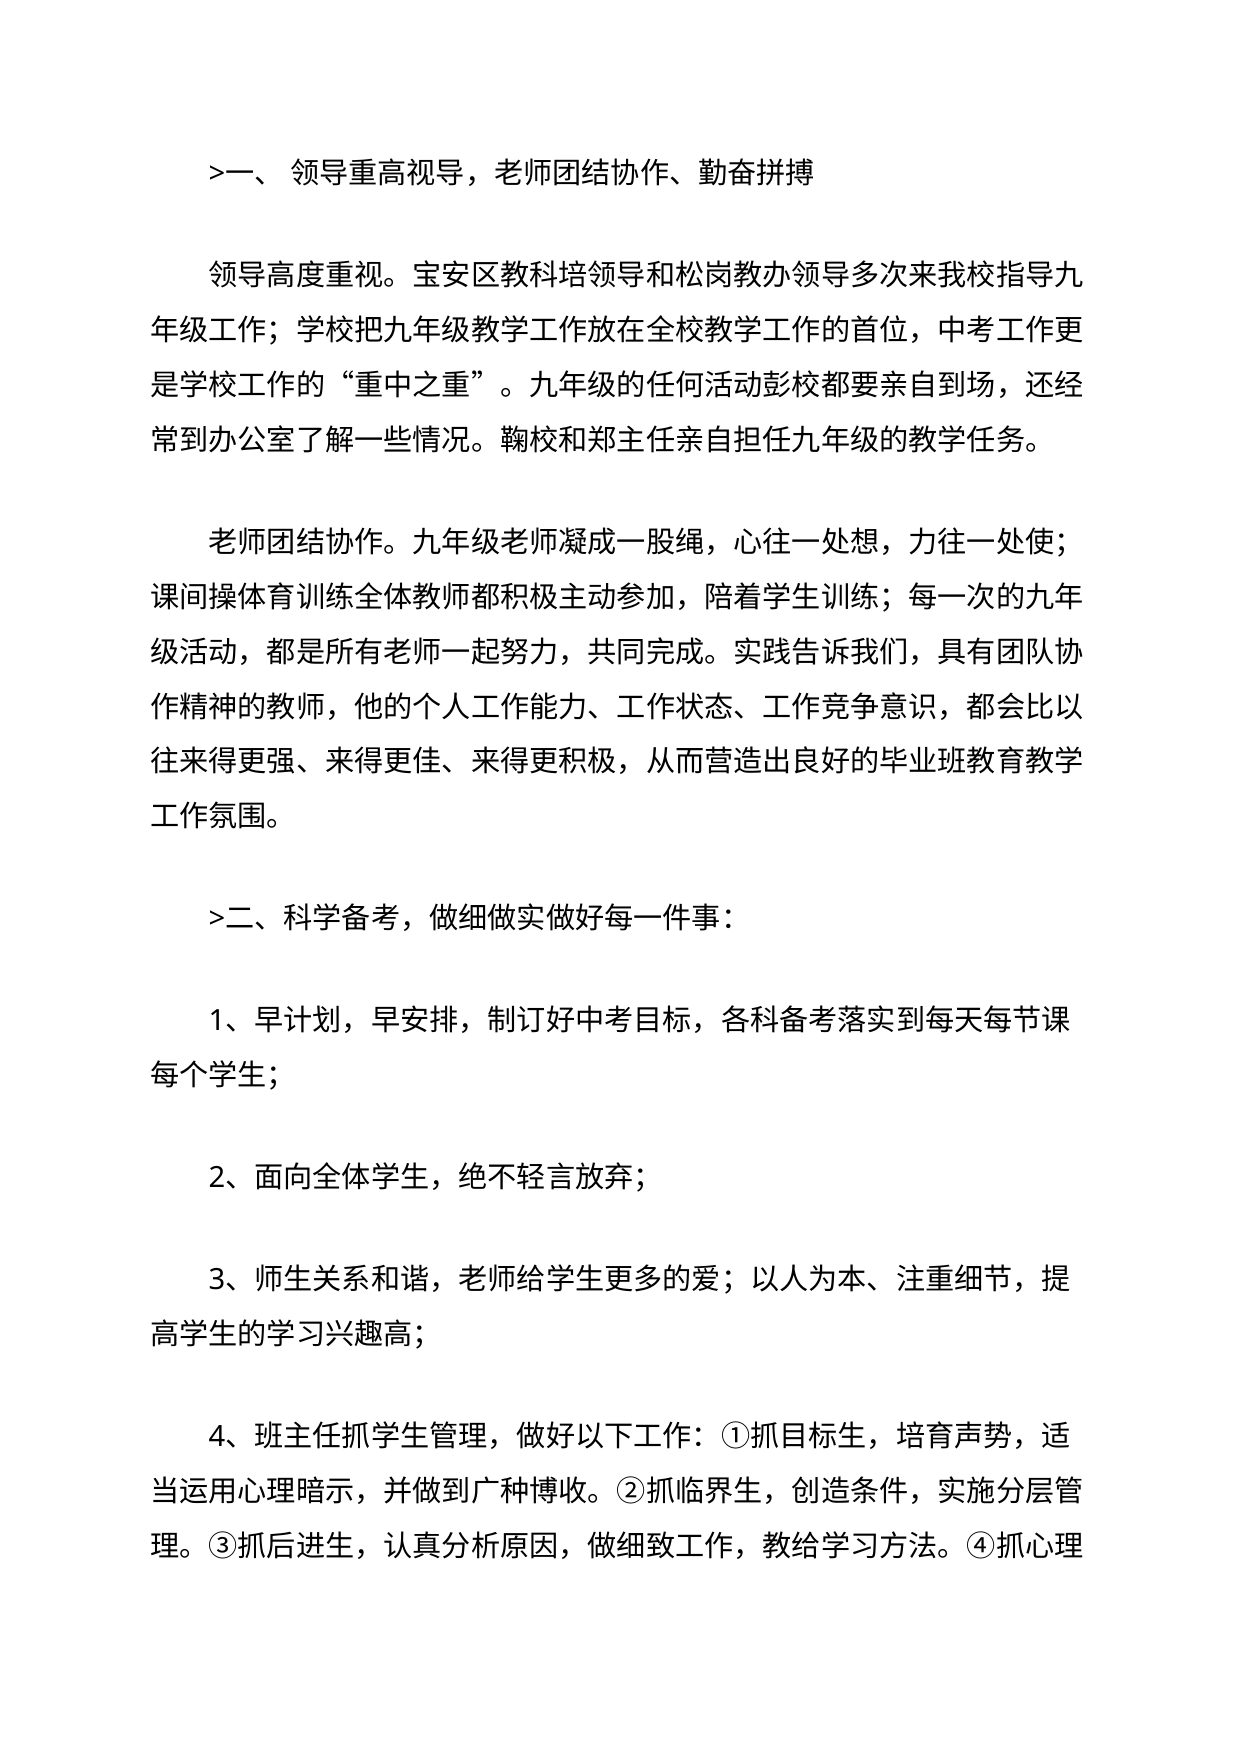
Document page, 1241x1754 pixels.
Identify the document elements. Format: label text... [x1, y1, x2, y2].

text 老师团结协作。九年级老师凝成一股绳，心往一处想，力往一处使；课间操体育训练全体教师都积极主动参加，陪着学生训练；每一次的九年级活动，都是所有老师一起努力，共同完成。实践告诉我们，具有团队协作精神的教师，他的个人工作能力、工作状态、工作竞争意识，都会比以往来得更强、来得更佳、来得更积极，从而营造出良好的毕业班教育教学工作氛围。 [150, 518, 1090, 835]
text 1、早计划，早安排，制订好中考目标，各科备考落实到每天每节课每个学生； [150, 997, 1090, 1094]
text >二、科学备考，做细做实做好每一件事： [150, 895, 1090, 937]
text 领导高度重视。宝安区教科培领导和松岗教办领导多次来我校指导九年级工作；学校把九年级教学工作放在全校教学工作的首位，中考工作更是学校工作的“重中之重”。九年级的任何活动彭校都要亲自到场，还经常到办公室了解一些情况。鞠校和郑主任亲自担任九年级的教学任务。 [150, 252, 1090, 459]
text 3、师生关系和谐，老师给学生更多的爱；以人为本、注重细节，提高学生的学习兴趣高； [150, 1255, 1090, 1353]
text >一、 领导重高视导，老师团结协作、勤奋拼搏 [150, 150, 1090, 192]
text 2、面向全体学生，绝不轻言放弃； [150, 1153, 1090, 1196]
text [150, 1412, 1090, 1564]
